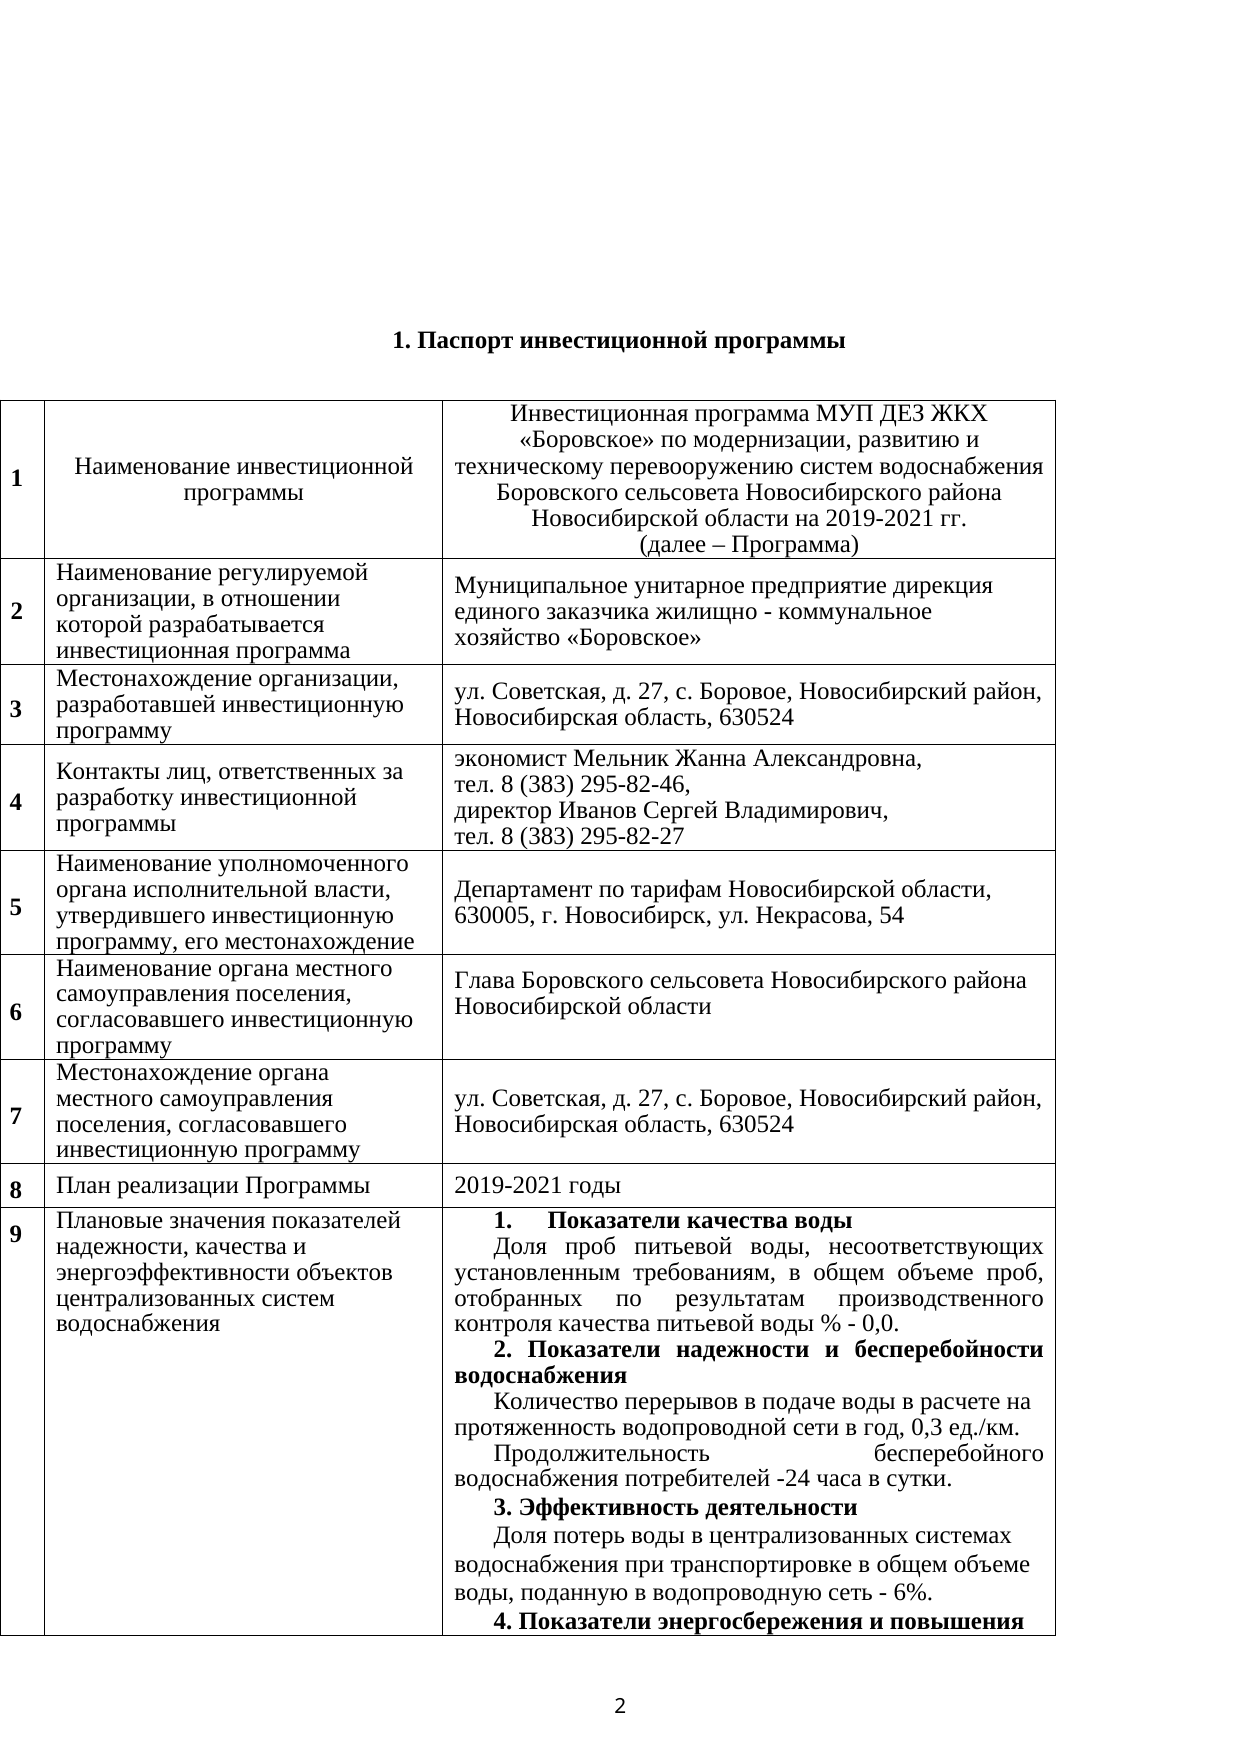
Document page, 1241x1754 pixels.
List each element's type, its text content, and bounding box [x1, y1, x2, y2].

table_cell 3 [1, 665, 44, 744]
table_cell План реализации Программы [45, 1164, 442, 1207]
table_cell Наименование органа местного самоуправления поселения, согласовавшего инвестиционную программу [45, 955, 442, 1059]
table_cell Муниципальное унитарное предприятие дирекция единого заказчика жилищно - коммунальное хозяйство «Боровское» [443, 559, 1055, 664]
table_header Инвестиционная программа МУП ДЕЗ ЖКХ «Боровское» по модернизации, развитию и техническому перевооружению систем водоснабжения Боровского сельсовета Новосибирского района Новосибирской области на 2019-2021 гг. (далее – Программа) [443, 401, 1055, 558]
table_cell 2019-2021 годы [443, 1164, 1055, 1207]
table_cell 7 [1, 1060, 44, 1163]
table_header 1 [1, 401, 44, 558]
table_cell ул. Советская, д. 27, с. Боровое, Новосибирский район, Новосибирская область, 630524 [443, 1060, 1055, 1163]
table_cell Департамент по тарифам Новосибирской области, 630005, г. Новосибирск, ул. Некрасова, 54 [443, 851, 1055, 954]
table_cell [443, 1208, 1055, 1635]
table_cell 2 [1, 559, 44, 664]
table_cell 4 [1, 745, 44, 850]
table_cell Местонахождение организации, разработавшей инвестиционную программу [45, 665, 442, 744]
table_cell 6 [1, 955, 44, 1059]
table_cell ул. Советская, д. 27, с. Боровое, Новосибирский район, Новосибирская область, 630524 [443, 665, 1055, 744]
text 1. Паспорт инвестиционной программы [0, 314, 1238, 357]
table_cell Наименование регулируемой организации, в отношении которой разрабатывается инвестиционная программа [45, 559, 442, 664]
table_cell Глава Боровского сельсовета Новосибирского района Новосибирской области [443, 955, 1055, 1059]
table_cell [45, 1208, 442, 1635]
table_cell Контакты лиц, ответственных за разработку инвестиционной программы [45, 745, 442, 850]
table_cell Наименование уполномоченного органа исполнительной власти, утвердившего инвестиционную программу, его местонахождение [45, 851, 442, 954]
table_cell экономист Мельник Жанна Александровна, тел. 8 (383) 295-82-46, директор Иванов Сергей Владимирович, тел. 8 (383) 295-82-27 [443, 745, 1055, 850]
table_cell 5 [1, 851, 44, 954]
table_cell Местонахождение органа местного самоуправления поселения, согласовавшего инвестиционную программу [45, 1060, 442, 1163]
table_cell 8 [1, 1164, 44, 1207]
table_header Наименование инвестиционной программы [45, 401, 442, 558]
table_cell 9 [1, 1208, 44, 1635]
